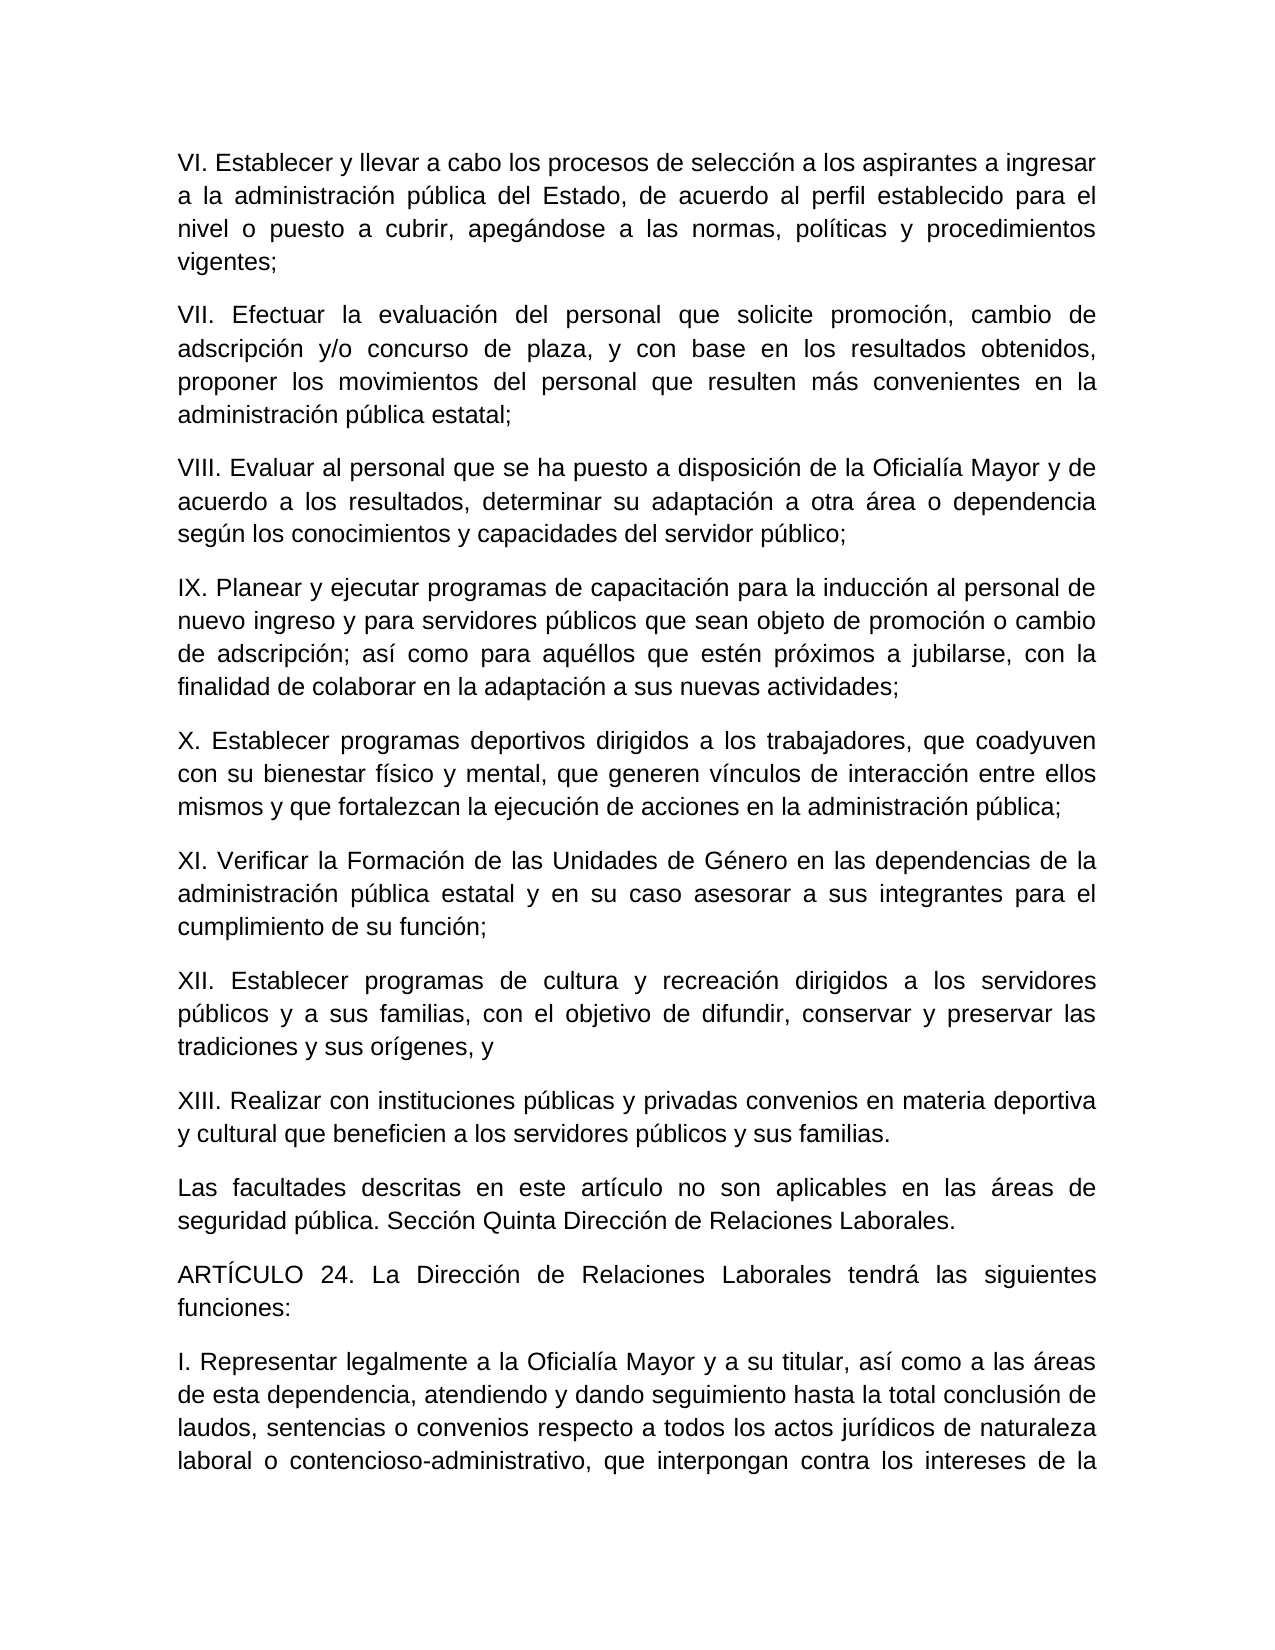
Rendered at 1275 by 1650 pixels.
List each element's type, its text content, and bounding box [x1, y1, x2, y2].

text XII. Establecer programas de cultura y recreación dirigidos a los servidores públicos y a sus familias, con el objetivo de difundir, conservar y preservar las tradiciones y sus orígenes, y [177, 966, 1098, 1061]
text ARTÍCULO 24. La Dirección de Relaciones Laborales tendrá las siguientes funciones: [177, 1260, 1098, 1321]
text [177, 1347, 1098, 1474]
text XIII. Realizar con instituciones públicas y privadas convenios en materia deportiva y cultural que beneficien a los servidores públicos y sus familias. [177, 1086, 1098, 1148]
text XI. Verificar la Formación de las Unidades de Género en las dependencias de la administración pública estatal y en su caso asesorar a sus integrantes para el cumplimiento de su función; [177, 846, 1098, 941]
text VIII. Evaluar al personal que se ha puesto a disposición de la Oficialía Mayor y de acuerdo a los resultados, determinar su adaptación a otra área o dependencia según los conocimientos y capacidades del servidor público; [177, 453, 1098, 548]
text VI. Establecer y llevar a cabo los procesos de selección a los aspirantes a ingresar a la administración pública del Estado, de acuerdo al perfil establecido para el nivel o puesto a cubrir, apegándose a las normas, políticas y procedimientos vigentes; [177, 148, 1098, 275]
text Las facultades descritas en este artículo no son aplicables en las áreas de seguridad pública. Sección Quinta Dirección de Relaciones Laborales. [177, 1173, 1098, 1234]
text VII. Efectuar la evaluación del personal que solicite promoción, cambio de adscripción y/o concurso de plaza, y con base en los resultados obtenidos, proponer los movimientos del personal que resulten más convenientes en la administración pública estatal; [177, 301, 1098, 428]
text IX. Planear y ejecutar programas de capacitación para la inducción al personal de nuevo ingreso y para servidores públicos que sean objeto de promoción o cambio de adscripción; así como para aquéllos que estén próximos a jubilarse, con la finalidad de colaborar en la adaptación a sus nuevas actividades; [177, 573, 1098, 701]
text X. Establecer programas deportivos dirigidos a los trabajadores, que coadyuven con su bienestar físico y mental, que generen vínculos de interacción entre ellos mismos y que fortalezcan la ejecución de acciones en la administración pública; [177, 726, 1098, 821]
